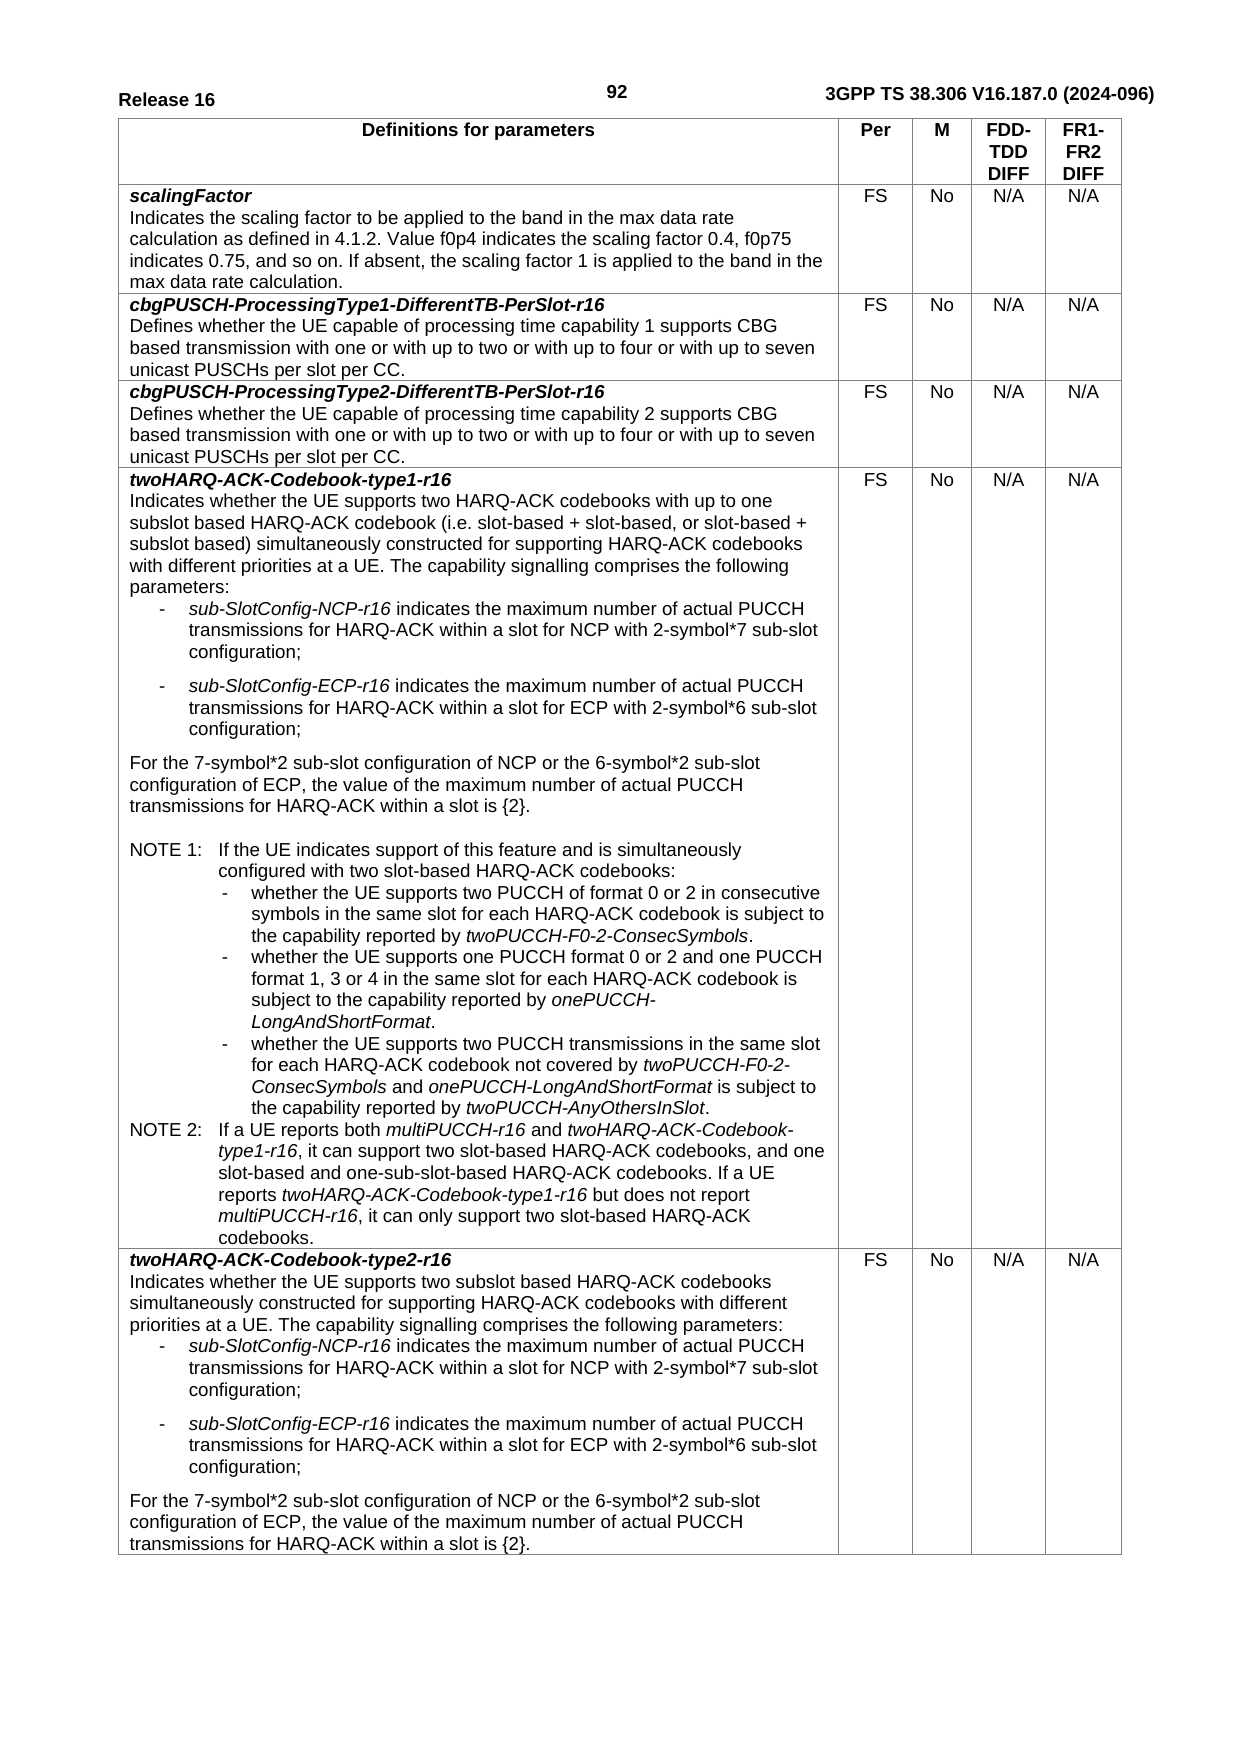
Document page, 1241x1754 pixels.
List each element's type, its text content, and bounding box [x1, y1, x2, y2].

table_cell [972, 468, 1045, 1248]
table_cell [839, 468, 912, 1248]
table_header Definitions for parameters [119, 119, 838, 184]
table_cell N/A [972, 185, 1045, 293]
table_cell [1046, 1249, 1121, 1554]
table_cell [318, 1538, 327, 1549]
table_header M [913, 119, 971, 184]
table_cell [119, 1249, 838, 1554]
table_cell FS [839, 294, 912, 380]
table_cell No [913, 294, 971, 380]
table_header FR1-FR2 DIFF [1046, 119, 1121, 184]
table_cell N/A [1046, 381, 1121, 467]
table_header FDD-TDD DIFF [972, 119, 1045, 184]
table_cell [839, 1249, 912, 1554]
table_cell N/A [972, 294, 1045, 380]
table_cell scalingFactor Indicates the scaling factor to be applied to the band in the max data rate calculation as defined in 4.1.2. Value f0p4 indicates the scaling factor 0.4, f0p75 indicates 0.75, and so on. If absent, the scaling factor 1 is applied to the band in the max data rate calculation. [119, 185, 838, 293]
table_cell FS [839, 381, 912, 467]
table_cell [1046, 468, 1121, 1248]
table_cell cbgPUSCH-ProcessingType2-DifferentTB-PerSlot-r16 Defines whether the UE capable of processing time capability 2 supports CBG based transmission with one or with up to two or with up to four or with up to seven unicast PUSCHs per slot per CC. [119, 381, 838, 467]
table_cell N/A [972, 381, 1045, 467]
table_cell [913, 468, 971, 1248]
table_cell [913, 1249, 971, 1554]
table_cell N/A [1046, 294, 1121, 380]
table_cell cbgPUSCH-ProcessingType1-DifferentTB-PerSlot-r16 Defines whether the UE capable of processing time capability 1 supports CBG based transmission with one or with up to two or with up to four or with up to seven unicast PUSCHs per slot per CC. [119, 294, 838, 380]
table_cell No [913, 381, 971, 467]
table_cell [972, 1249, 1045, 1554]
table_cell No [913, 185, 971, 293]
table_header Per [839, 119, 912, 184]
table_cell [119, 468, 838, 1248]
table_cell N/A [1046, 185, 1121, 293]
table_cell FS [839, 185, 912, 293]
